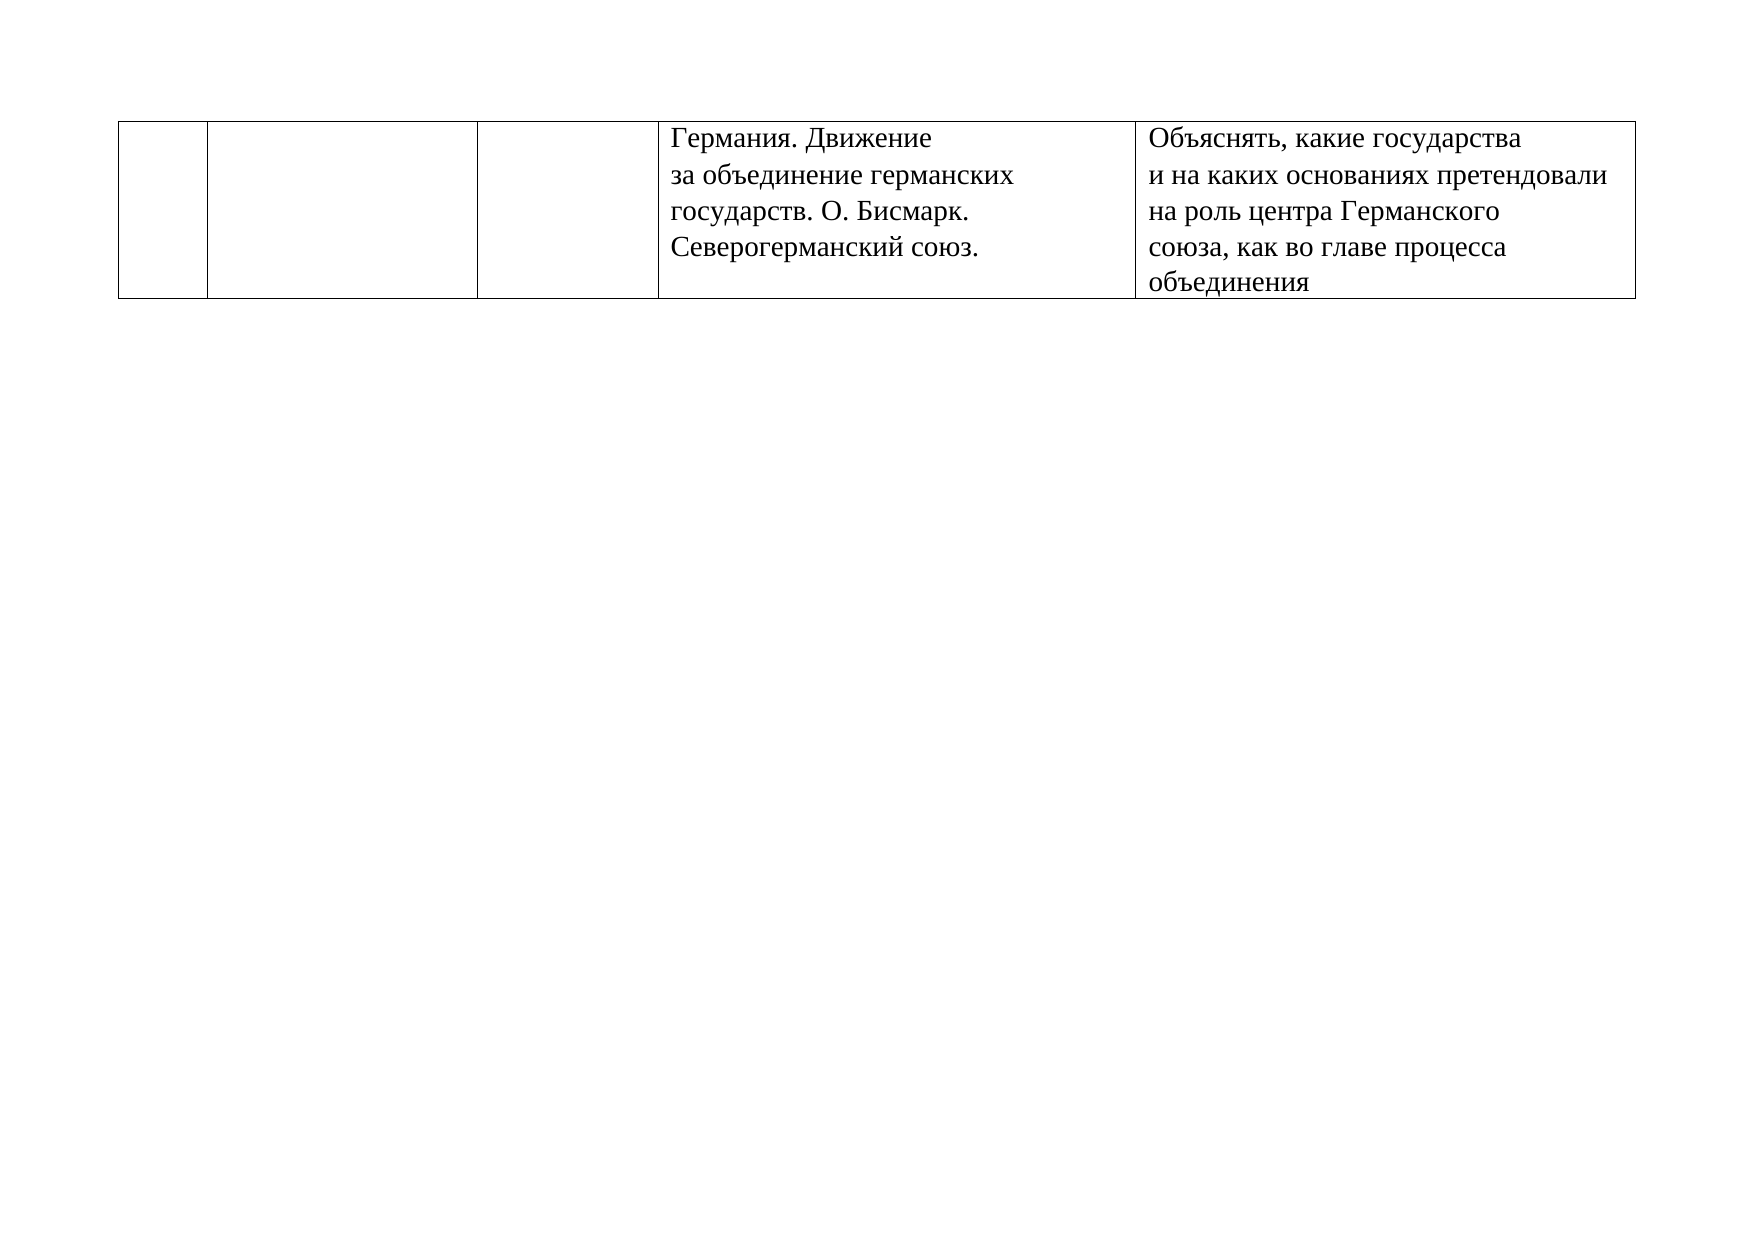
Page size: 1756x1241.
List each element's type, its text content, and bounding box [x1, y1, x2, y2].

table_cell Германия. Движение за объединение германских государств. О. Бисмарк. Северогерманский союз. [659, 122, 1135, 298]
table_cell Объяснять, какие государства и на каких основаниях претендовали на роль центра Германского союза, как во главе процесса объединения [1136, 122, 1635, 298]
